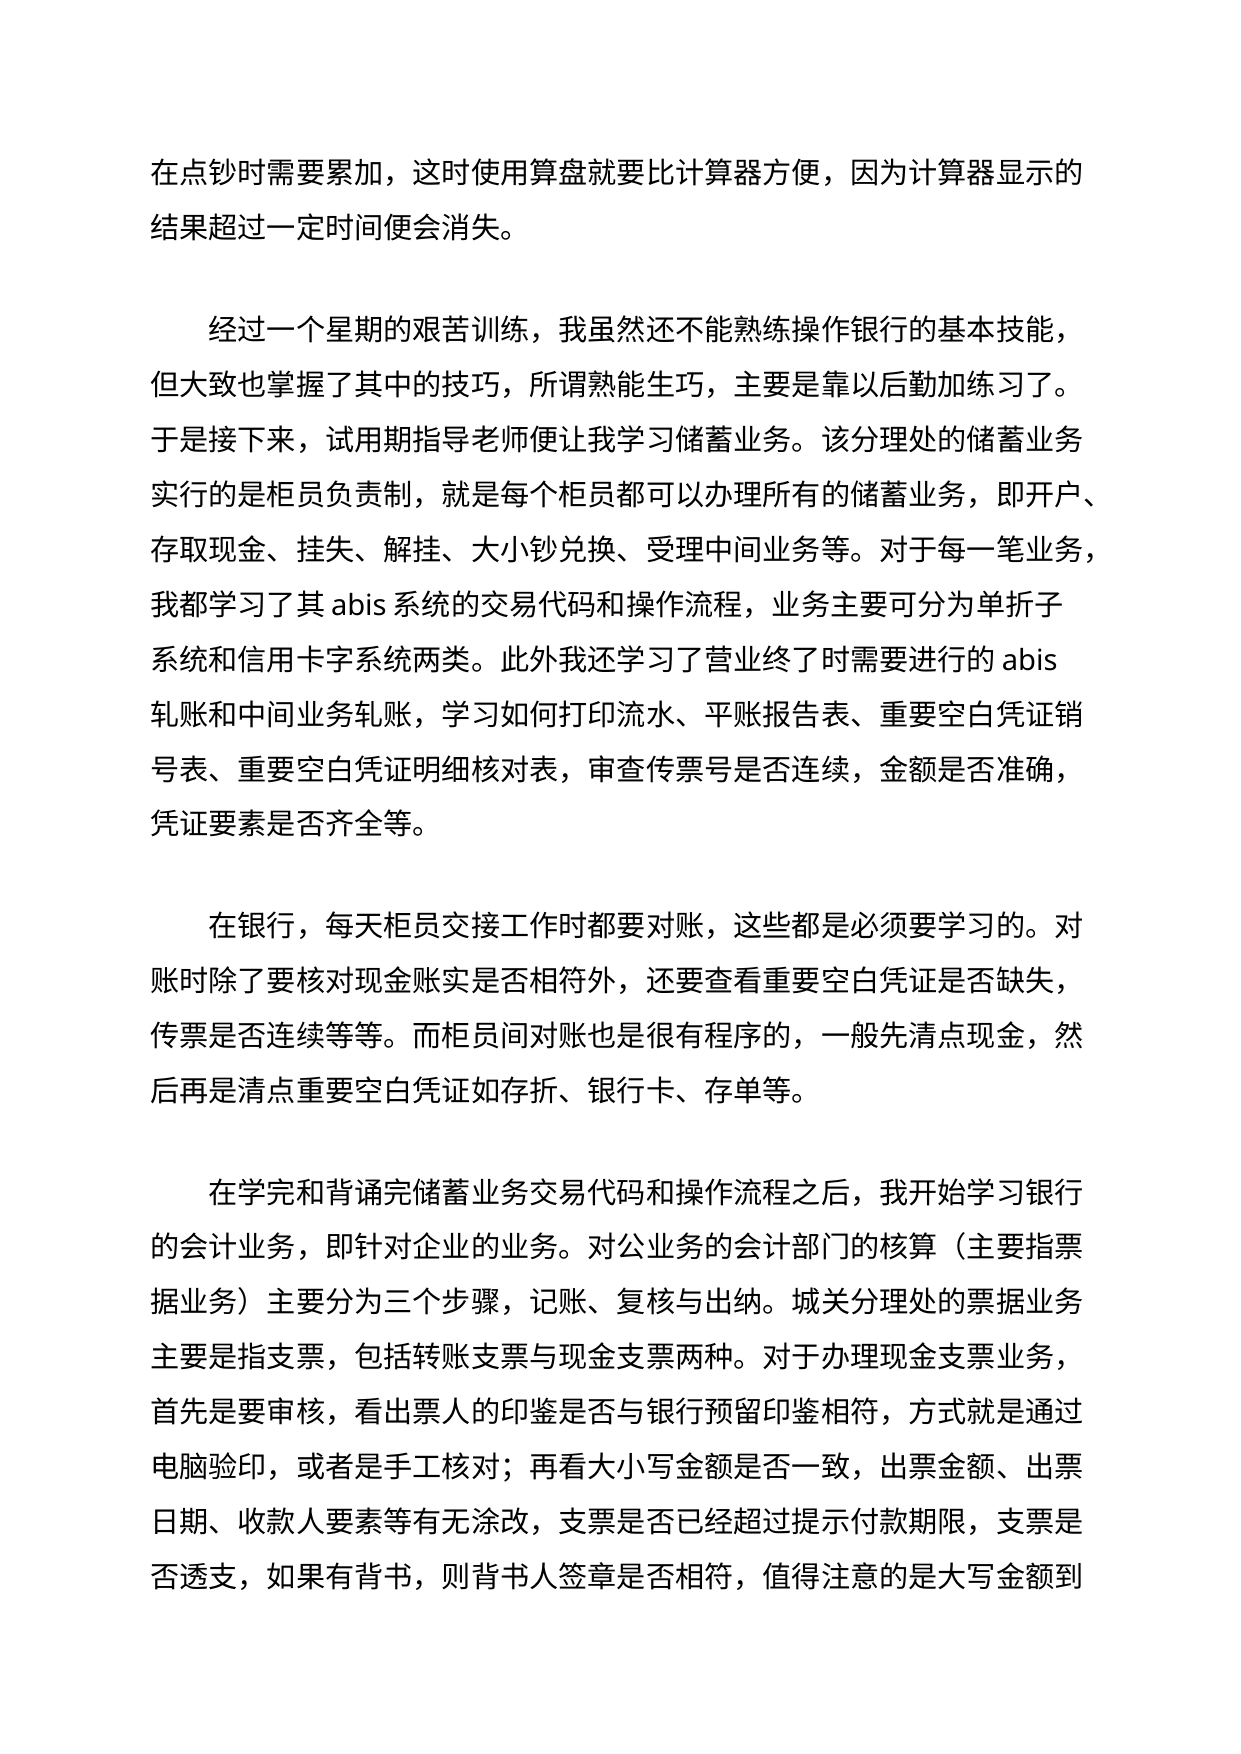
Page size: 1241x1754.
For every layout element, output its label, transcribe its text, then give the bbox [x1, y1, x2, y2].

text 在银行，每天柜员交接工作时都要对账，这些都是必须要学习的。对账时除了要核对现金账实是否相符外，还要查看重要空白凭证是否缺失，传票是否连续等等。而柜员间对账也是很有程序的，一般先清点现金，然后再是清点重要空白凭证如存折、银行卡、存单等。 [150, 903, 1090, 1110]
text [150, 150, 1090, 247]
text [150, 1169, 1090, 1596]
text 经过一个星期的艰苦训练，我虽然还不能熟练操作银行的基本技能，但大致也掌握了其中的技巧，所谓熟能生巧，主要是靠以后勤加练习了。于是接下来，试用期指导老师便让我学习储蓄业务。该分理处的储蓄业务实行的是柜员负责制，就是每个柜员都可以办理所有的储蓄业务，即开户、存取现金、挂失、解挂、大小钞兑换、受理中间业务等。对于每一笔业务，我都学习了其abis系统的交易代码和操作流程，业务主要可分为单折子系统和信用卡字系统两类。此外我还学习了营业终了时需要进行的abis轧账和中间业务轧账，学习如何打印流水、平账报告表、重要空白凭证销号表、重要空白凭证明细核对表，审查传票号是否连续，金额是否准确，凭证要素是否齐全等。 [150, 307, 1090, 843]
